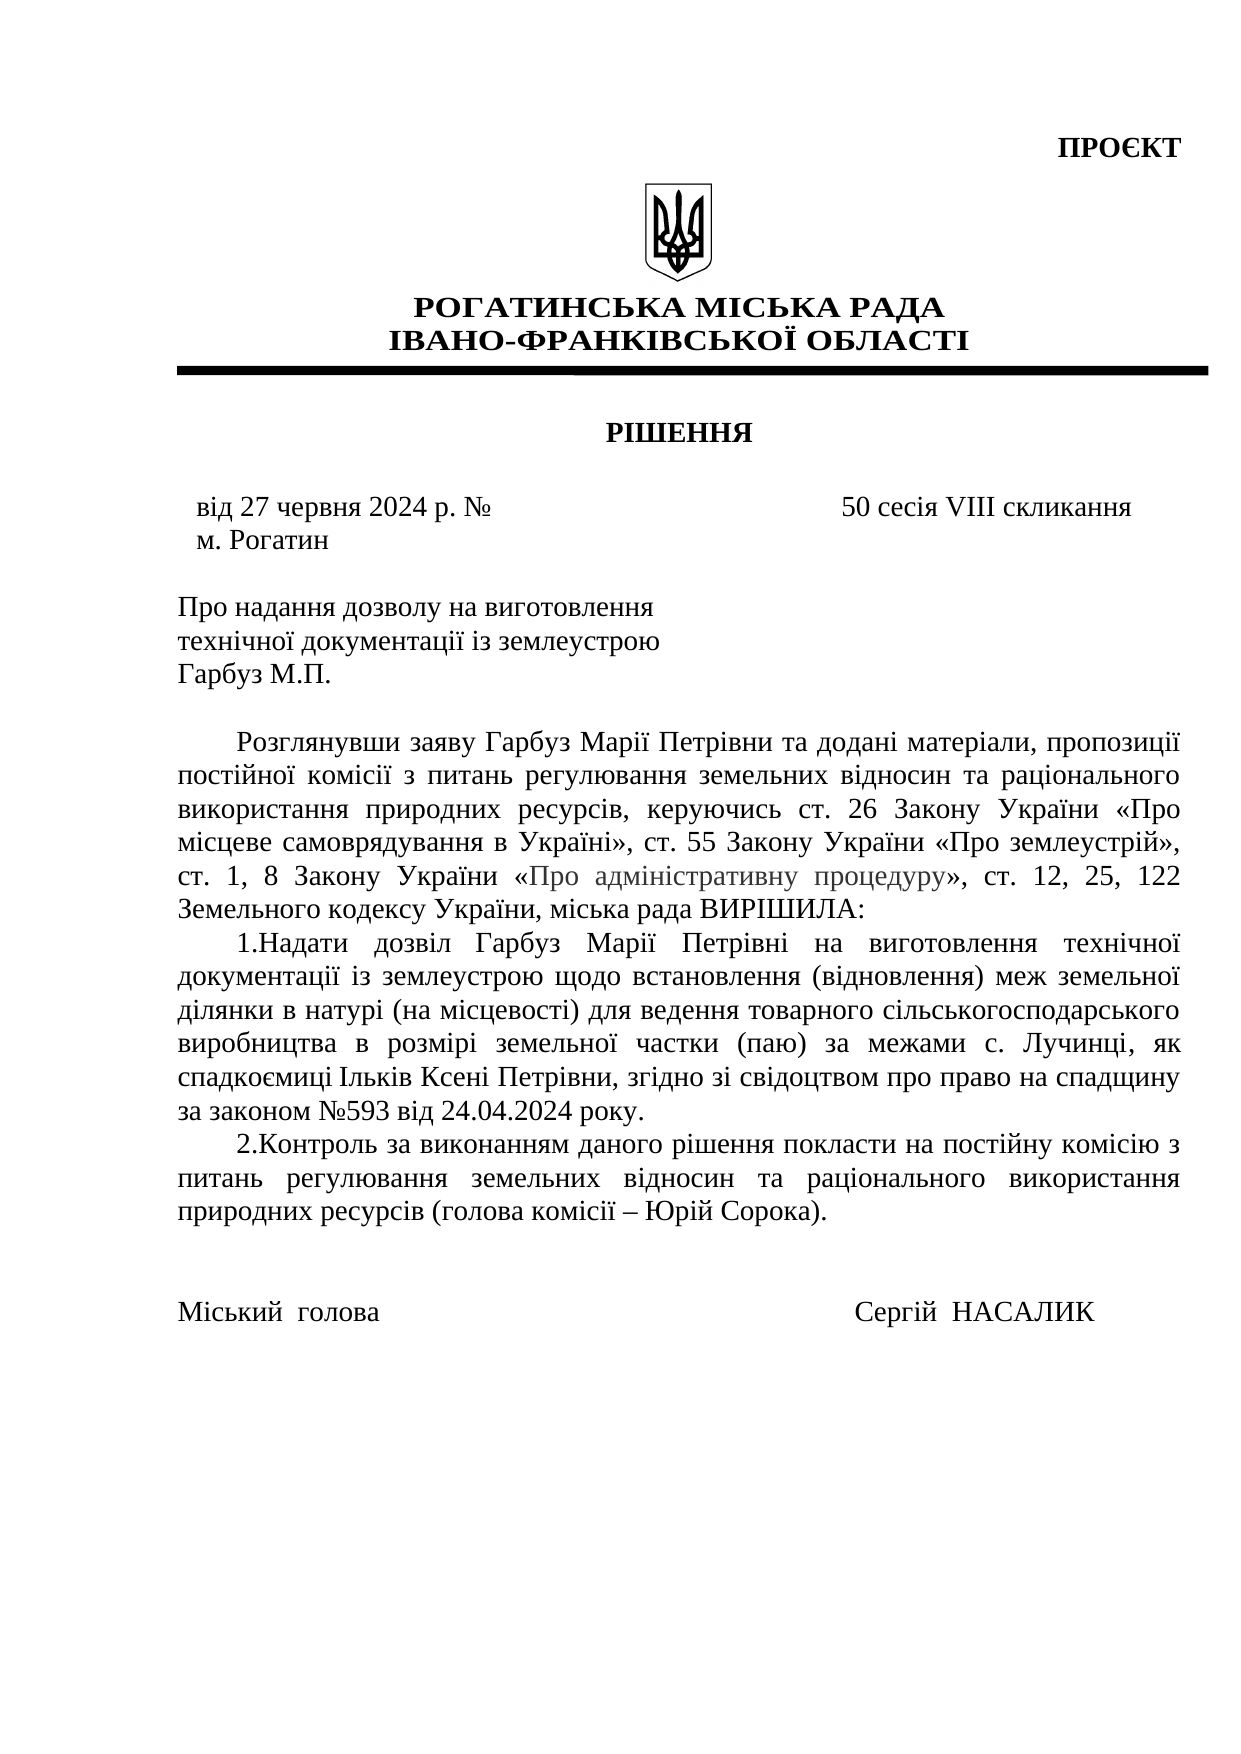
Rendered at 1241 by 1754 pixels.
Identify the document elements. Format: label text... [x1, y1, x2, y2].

text Гарбуз М.П. [177, 657, 1181, 690]
text Розглянувши заяву Гарбуз Марії Петрівни та додані матеріали, пропозиції постійної комісії з питань регулювання земельних відносин та раціонального використання природних ресурсів, керуючись ст. 26 Закону України «Про місцеве самоврядування в Україні», ст. 55 Закону України «Про землеустрій», ст. 1, 8 Закону України «Про адміністративну процедуру», ст. 12, 25, 122 Земельного кодексу України, міська рада ВИРІШИЛА: [177, 724, 1181, 925]
text РІШЕННЯ [177, 416, 1181, 449]
text ПРОЄКТ [177, 131, 1181, 164]
text від 27 червня 2024 р. № 50 сесія VIII скликання [196, 489, 1237, 522]
text Міський голова Сергій НАСАЛИК [177, 1294, 1181, 1327]
text 1.Надати дозвіл Гарбуз Марії Петрівні на виготовлення технічної документації із землеустрою щодо встановлення (відновлення) меж земельної ділянки в натурі (на місцевості) для ведення товарного сільськогосподарського виробництва в розмірі земельної частки (паю) за межами с. Лучинці, як спадкоємиці Ільків Ксені Петрівни, згідно зі свідоцтвом про право на спадщину за законом №593 від 24.04.2024 року. [177, 925, 1181, 1126]
text ІВАНО-ФРАНКІВСЬКОЇ ОБЛАСТІ [177, 323, 1181, 357]
text РОГАТИНСЬКА МІСЬКА РАДА [177, 290, 1181, 323]
text технічної документації із землеустрою [177, 623, 1181, 657]
text 2.Контроль за виконанням даного рішення покласти на постійну комісію з питань регулювання земельних відносин та раціонального використання природних ресурсів (голова комісії – Юрій Сорока). [177, 1126, 1181, 1227]
text м. Рогатин [196, 522, 1237, 556]
text Про надання дозволу на виготовлення [177, 589, 1181, 623]
